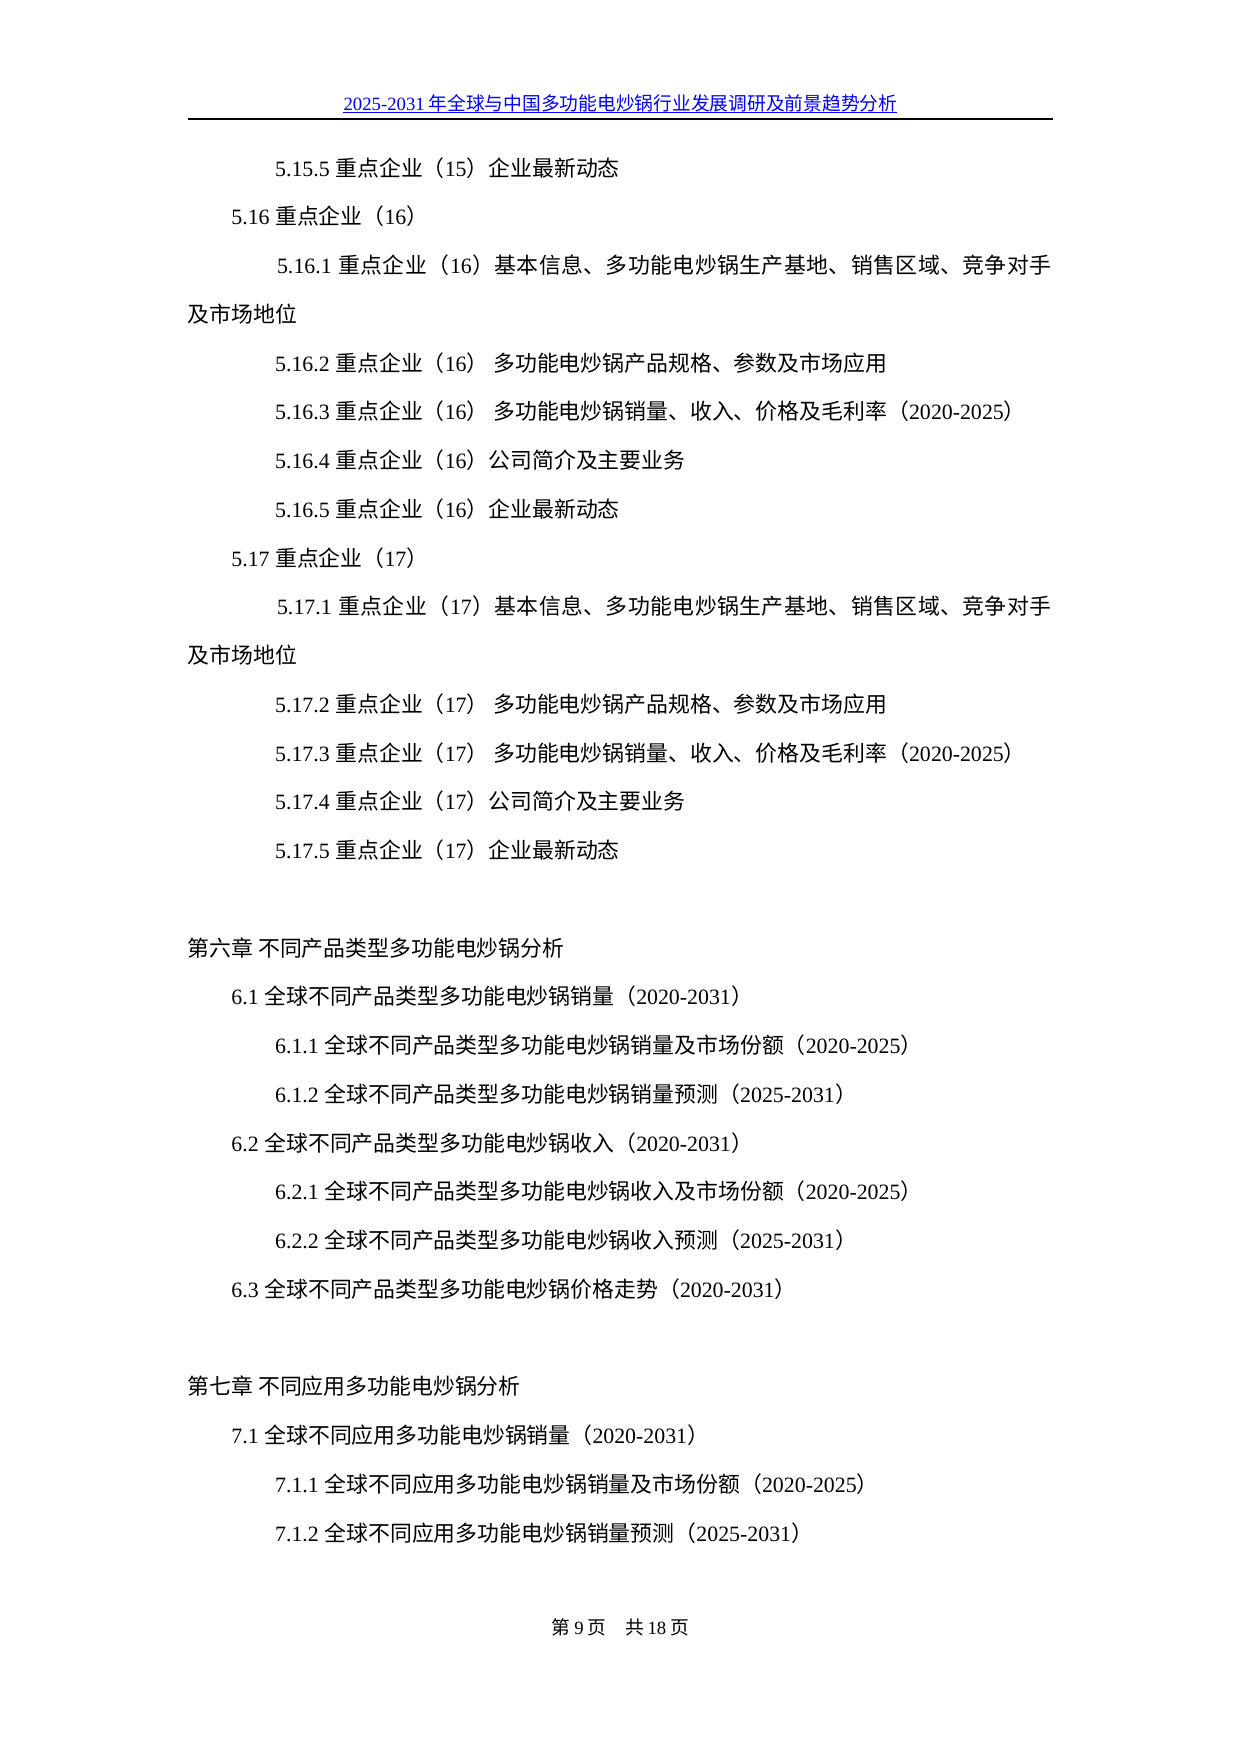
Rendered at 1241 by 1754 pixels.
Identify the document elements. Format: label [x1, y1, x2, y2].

text [187, 150, 1053, 1548]
